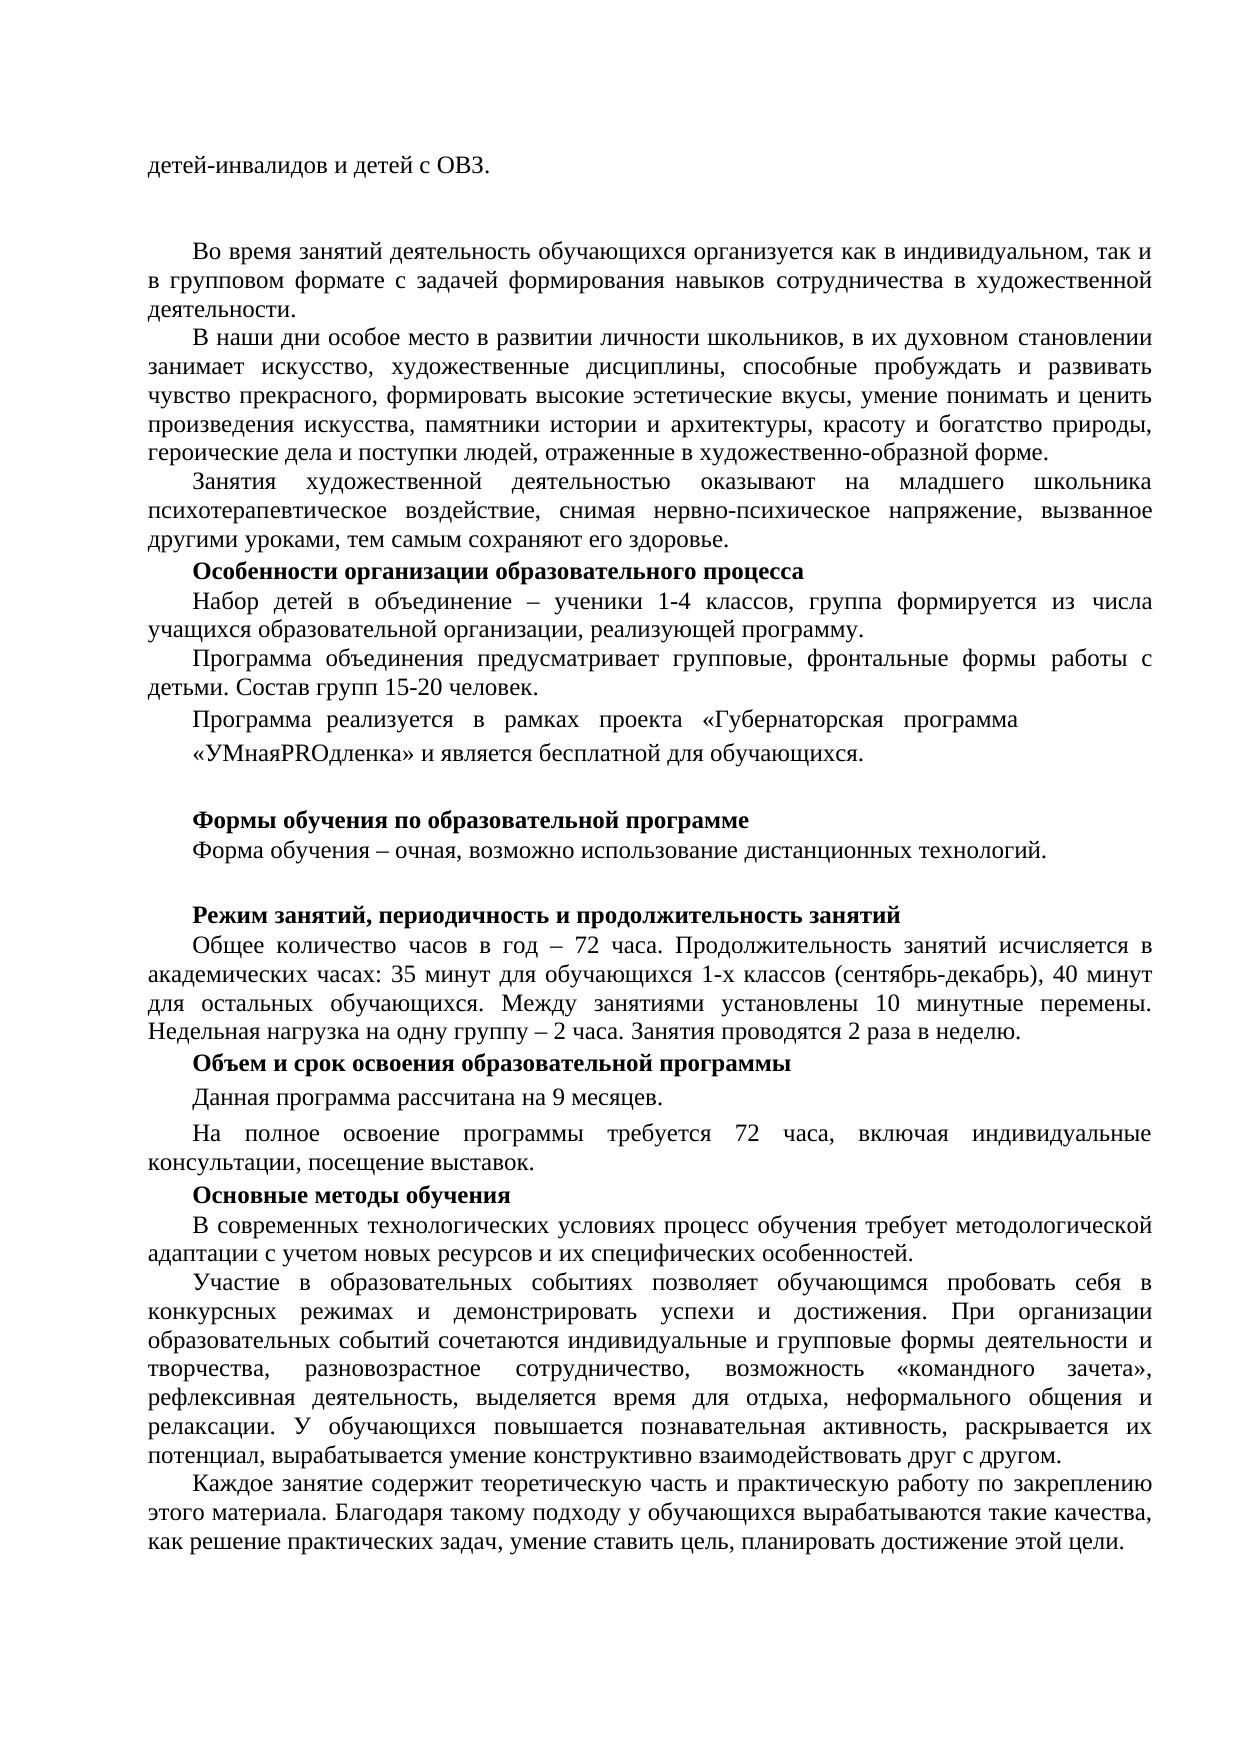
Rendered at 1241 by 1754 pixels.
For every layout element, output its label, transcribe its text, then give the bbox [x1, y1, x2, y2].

subtitle Основные методы обучения [148, 1176, 1152, 1210]
text Занятия художественной деятельностью оказывают на младшего школьника психотерапевтическое воздействие, снимая нервно-психическое напряжение, вызванное другими уроками, тем самым сохраняют его здоровье. [148, 466, 1152, 552]
text Общее количество часов в год – 72 часа. Продолжительность занятий исчисляется в академических часах: 35 минут для обучающихся 1-х классов (сентябрь-декабрь), 40 минут для остальных обучающихся. Между занятиями установлены 10 минутные перемены. Недельная нагрузка на одну группу – 2 часа. Занятия проводятся 2 раза в неделю. [148, 930, 1152, 1045]
subtitle Объем и срок освоения образовательной программы [148, 1045, 1152, 1078]
text На полное освоение программы требуется 72 часа, включая индивидуальные консультации, посещение выставок. [148, 1118, 1152, 1176]
text В наши дни особое место в развитии личности школьников, в их духовном становлении занимает искусство, художественные дисциплины, способные пробуждать и развивать чувство прекрасного, формировать высокие эстетические вкусы, умение понимать и ценить произведения искусства, памятники истории и архитектуры, красоту и богатство природы, героические дела и поступки людей, отраженные в художественно-образной форме. [148, 322, 1152, 466]
text Программа объединения предусматривает групповые, фронтальные формы работы с детьми. Состав групп 15-20 человек. [148, 643, 1152, 701]
text Каждое занятие содержит теоретическую часть и практическую работу по закреплению этого материала. Благодаря такому подходу у обучающихся вырабатываются такие качества, как решение практических задач, умение ставить цель, планировать достижение этой цели. [148, 1468, 1152, 1555]
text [148, 150, 1152, 179]
text В современных технологических условиях процесс обучения требует методологической адаптации с учетом новых ресурсов и их специфических особенностей. [148, 1210, 1152, 1267]
text «УМнаяPROдленка» и является бесплатной для обучающихся. [148, 734, 1152, 768]
text Во время занятий деятельность обучающихся организуется как в индивидуальном, так и в групповом формате с задачей формирования навыков сотрудничества в художественной деятельности. [148, 236, 1152, 322]
text Форма обучения – очная, возможно использование дистанционных технологий. [148, 835, 1152, 864]
text Набор детей в объединение – ученики 1-4 классов, группа формируется из числа учащихся образовательной организации, реализующей программу. [148, 586, 1152, 643]
text Участие в образовательных событиях позволяет обучающимся пробовать себя в конкурсных режимах и демонстрировать успехи и достижения. При организации образовательных событий сочетаются индивидуальные и групповые формы деятельности и творчества, разновозрастное сотрудничество, возможность «командного зачета», рефлексивная деятельность, выделяется время для отдыха, неформального общения и релаксации. У обучающихся повышается познавательная активность, раскрывается их потенциал, вырабатывается умение конструктивно взаимодействовать друг с другом. [148, 1267, 1152, 1468]
subtitle Режим занятий, периодичность и продолжительность занятий [148, 897, 1152, 930]
subtitle Формы обучения по образовательной программе [148, 802, 1152, 835]
text Данная программа рассчитана на 9 месяцев. [148, 1078, 1152, 1112]
text Программа реализуется в рамках проекта «Губернаторская программа [148, 701, 1152, 734]
subtitle Особенности организации образовательного процесса [148, 552, 1152, 586]
